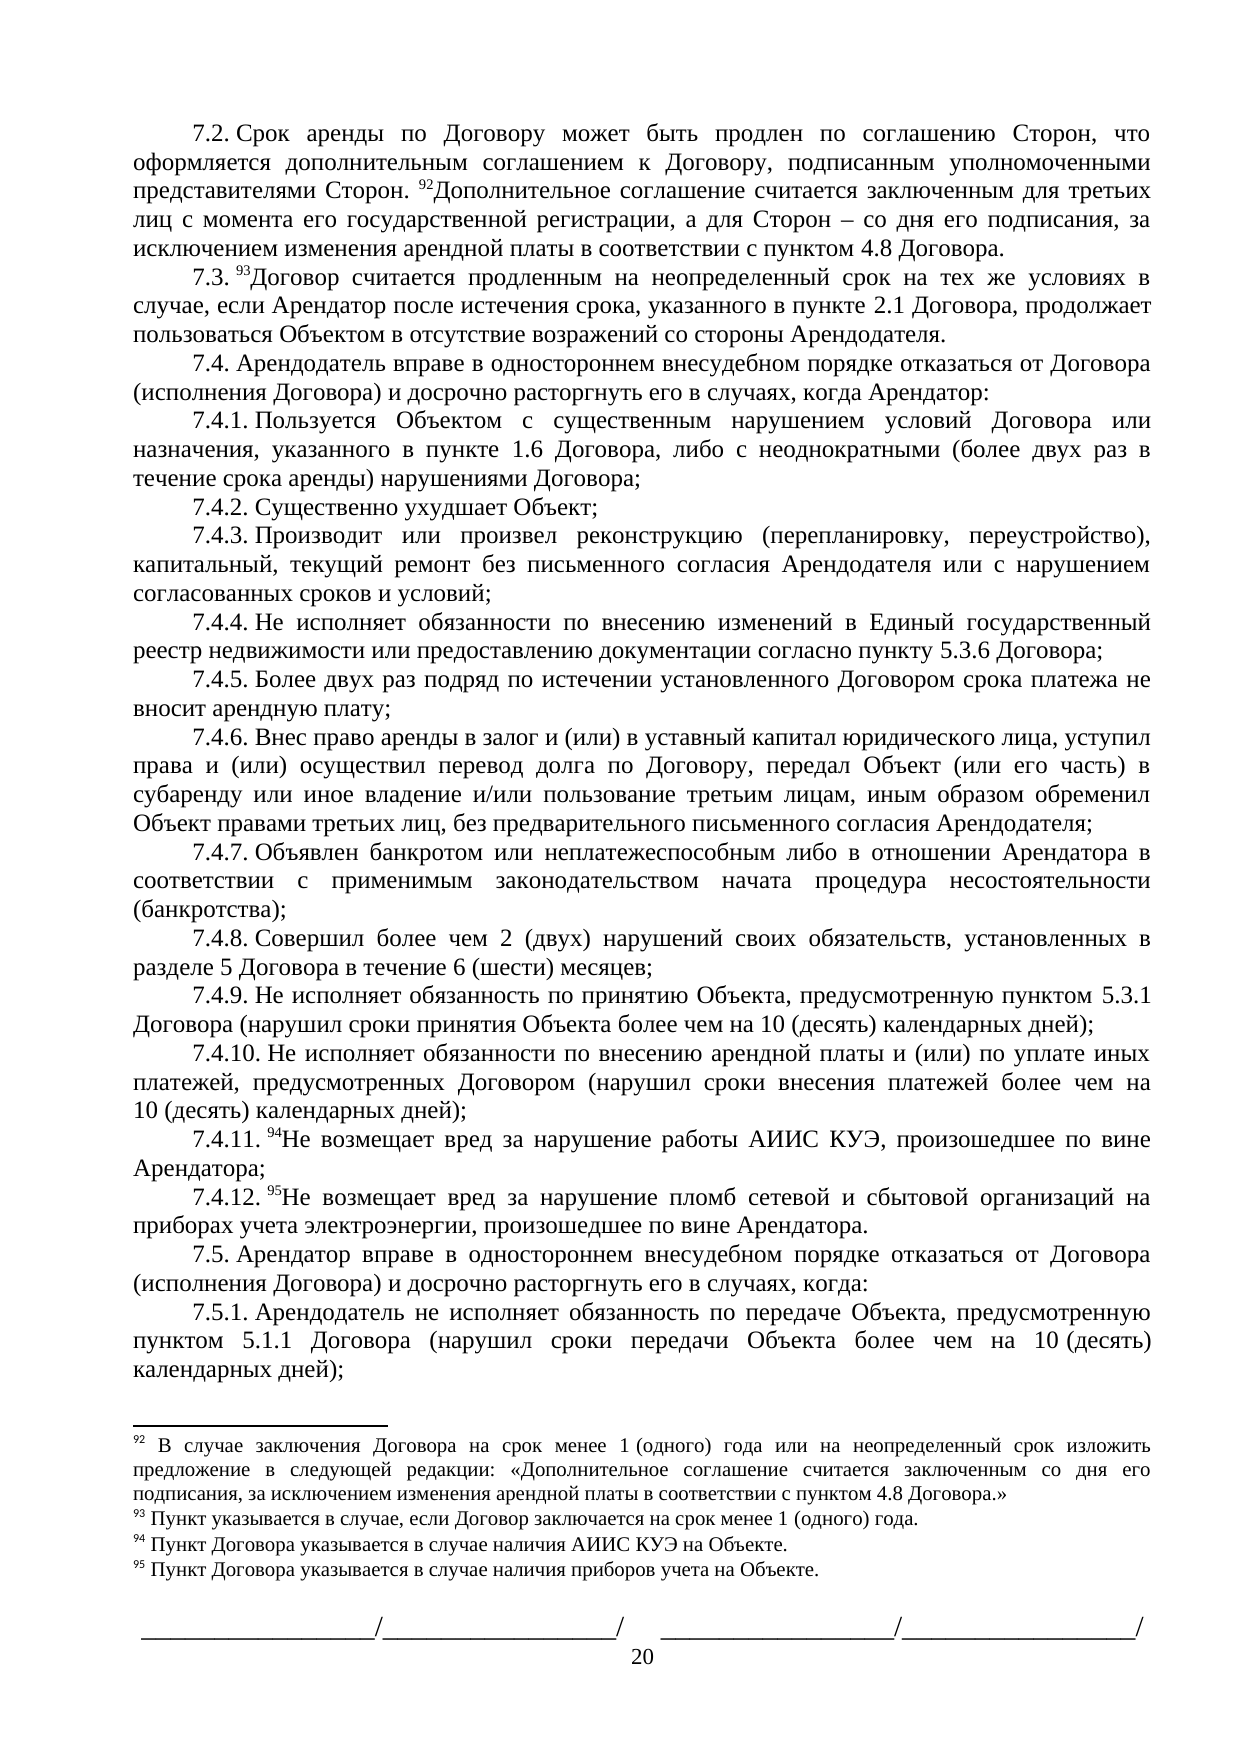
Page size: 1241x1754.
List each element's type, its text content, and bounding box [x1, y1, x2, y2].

list Совершил более чем 2 (двух) нарушений своих обязательств, установленных в разделе 5 Договора в течение 6 (шести) месяцев; [133, 923, 1152, 981]
list Пользуется Объектом с существенным нарушением условий Договора или назначения, указанного в пункте 1.6 Договора, либо с неоднократными (более двух раз в течение срока аренды) нарушениями Договора; [133, 406, 1152, 492]
list Производит или произвел реконструкцию (перепланировку, переустройство), капитальный, текущий ремонт без письменного согласия Арендодателя или с нарушением согласованных сроков и условий; [133, 521, 1152, 607]
list Арендатор вправе в одностороннем внесудебном порядке отказаться от Договора (исполнения Договора) и досрочно расторгнуть его в случаях, когда: [133, 1239, 1152, 1297]
list Не исполняет обязанности по внесению арендной платы и (или) по уплате иных платежей, предусмотренных Договором (нарушил сроки внесения платежей более чем на 10 (десять) календарных дней); [133, 1038, 1152, 1124]
list Внес право аренды в залог и (или) в уставный капитал юридического лица, уступил права и (или) осуществил перевод долга по Договору, передал Объект (или его часть) в субаренду или иное владение и/или пользование третьим лицам, иным образом обременил Объект правами третьих лиц, без предварительного письменного согласия Арендодателя; [133, 722, 1152, 837]
list Не исполняет обязанность по принятию Объекта, предусмотренную пунктом 5.3.1 Договора (нарушил сроки принятия Объекта более чем на 10 (десять) календарных дней); [133, 981, 1152, 1038]
list Не возмещает вред за нарушение пломб сетевой и сбытовой организаций на приборах учета электроэнергии, произошедшее по вине Арендатора. [133, 1182, 1152, 1239]
list Не возмещает вред за нарушение работы АИИС КУЭ, произошедшее по вине Арендатора; [133, 1124, 1152, 1182]
list Арендодатель вправе в одностороннем внесудебном порядке отказаться от Договора (исполнения Договора) и досрочно расторгнуть его в случаях, когда Арендатор: [133, 348, 1152, 406]
list Существенно ухудшает Объект; [133, 492, 1152, 521]
list Арендодатель не исполняет обязанность по передаче Объекта, предусмотренную пунктом 5.1.1 Договора (нарушил сроки передачи Объекта более чем на 10 (десять) календарных дней); [133, 1297, 1152, 1383]
list Срок аренды по Договору может быть продлен по соглашению Сторон, что оформляется дополнительным соглашением к Договору, подписанным уполномоченными представителями Сторон. Дополнительное соглашение считается заключенным для третьих лиц с момента его государственной регистрации, а для Сторон – со дня его подписания, за исключением изменения арендной платы в соответствии с пунктом 4.8 Договора. [133, 118, 1152, 262]
list Не исполняет обязанности по внесению изменений в Единый государственный реестр недвижимости или предоставлению документации согласно пункту 5.3.6 Договора; [133, 607, 1152, 664]
list Более двух раз подряд по истечении установленного Договором срока платежа не вносит арендную плату; [133, 664, 1152, 722]
list Договор считается продленным на неопределенный срок на тех же условиях в случае, если Арендатор после истечения срока, указанного в пункте 2.1 Договора, продолжает пользоваться Объектом в отсутствие возражений со стороны Арендодателя. [133, 262, 1152, 348]
list Объявлен банкротом или неплатежеспособным либо в отношении Арендатора в соответствии с применимым законодательством начата процедура несостоятельности (банкротства); [133, 837, 1152, 923]
